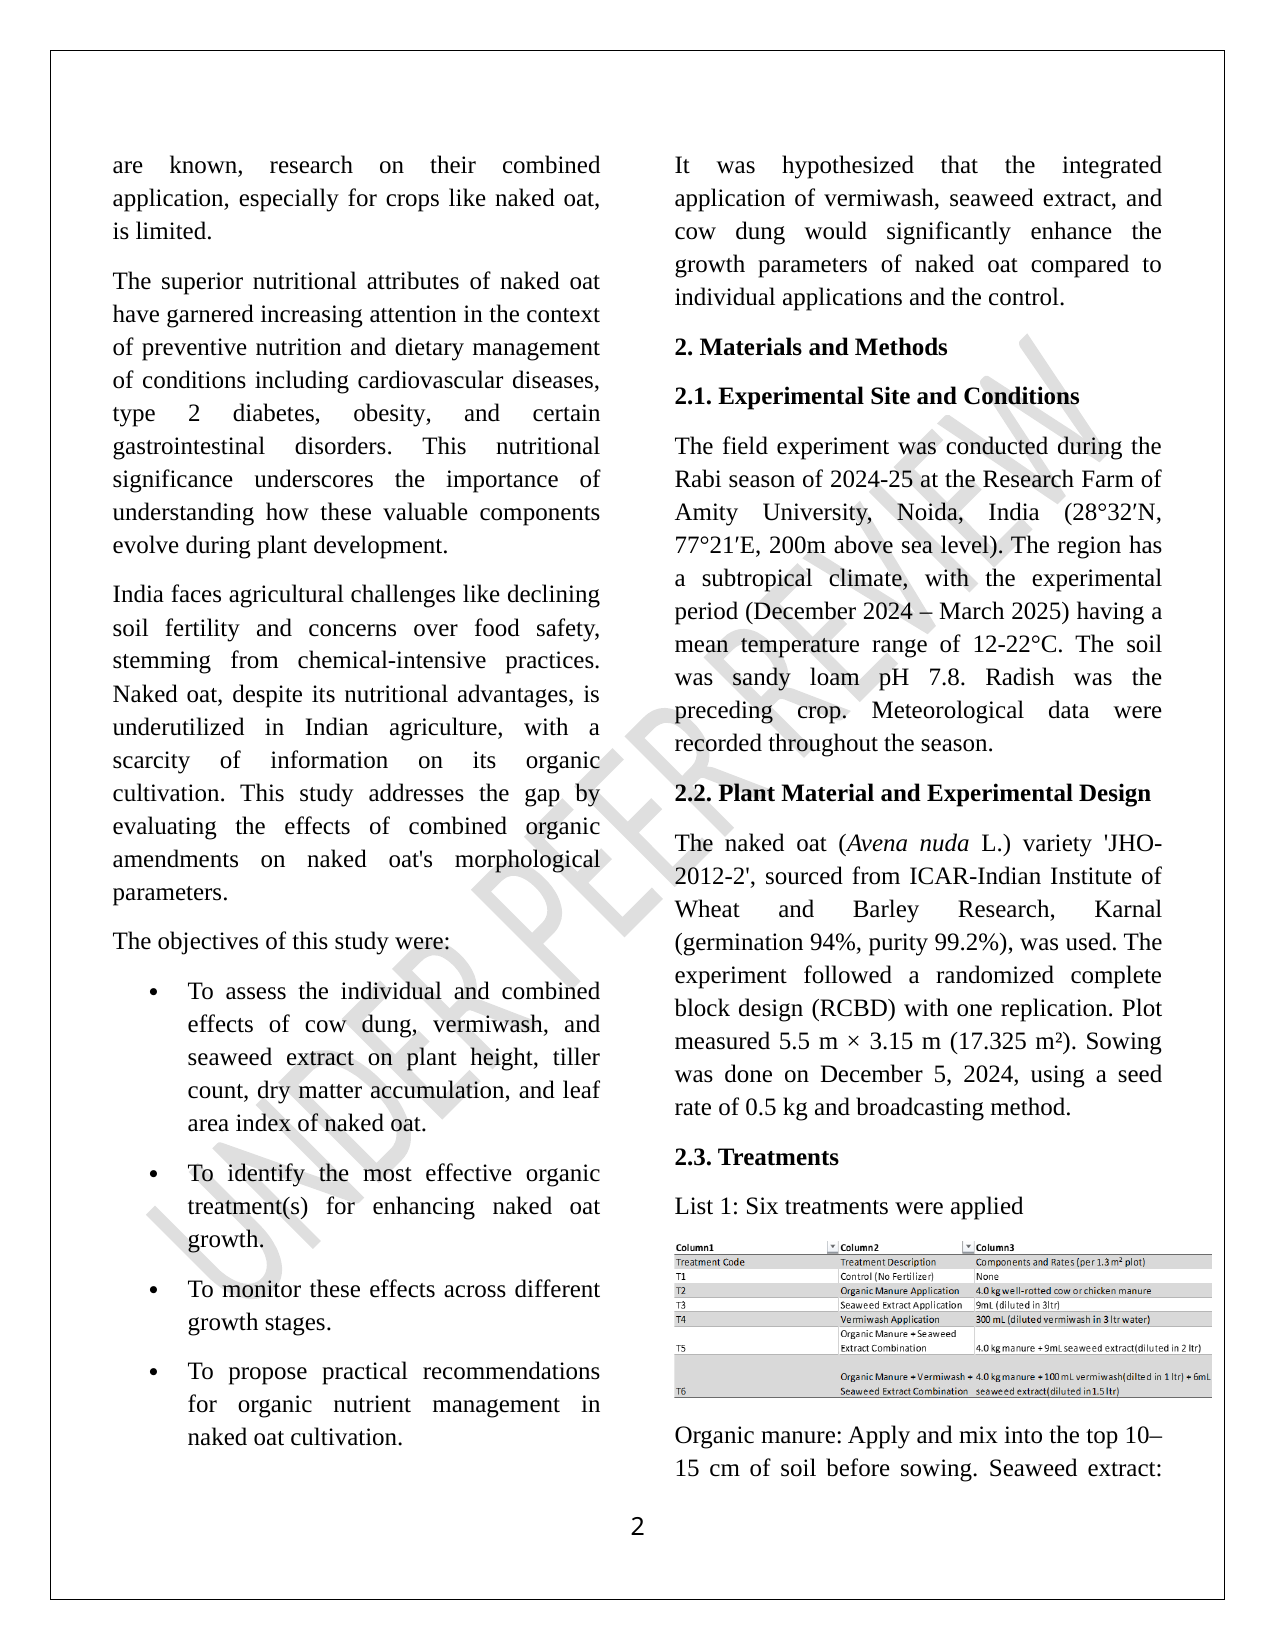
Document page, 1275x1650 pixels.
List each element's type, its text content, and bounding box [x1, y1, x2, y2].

text 2.2. Plant Material and Experimental Design [674, 778, 1162, 807]
text It was hypothesized that the integrated application of vermiwash, seaweed extract, and cow dung would significantly enhance the growth parameters of naked oat compared to individual applications and the control. [674, 150, 1162, 311]
list To identify the most effective organic treatment(s) for enhancing naked oat growth. [150, 1158, 601, 1253]
list To assess the individual and combined effects of cow dung, vermiwash, and seaweed extract on plant height, tiller count, dry matter accumulation, and leaf area index of naked oat. [150, 976, 601, 1137]
text 2. Materials and Methods [674, 332, 1162, 361]
list To monitor these effects across different growth stages. [150, 1274, 601, 1335]
text India faces agricultural challenges like declining soil fertility and concerns over food safety, stemming from chemical-intensive practices. Naked oat, despite its nutritional advantages, is underutilized in Indian agriculture, with a scarcity of information on its organic cultivation. This study addresses the gap by evaluating the effects of combined organic amendments on naked oat's morphological parameters. [112, 579, 601, 906]
text The naked oat (Avena nuda L.) variety 'JHO-2012-2', sourced from ICAR-Indian Institute of Wheat and Barley Research, Karnal (germination 94%, purity 99.2%), was used. The experiment followed a randomized complete block design (RCBD) with one replication. Plot measured 5.5 m × 3.15 m (17.325 m²). Sowing was done on December 5, 2024, using a seed rate of 0.5 kg and broadcasting method. [674, 828, 1162, 1121]
text List 1: Six treatments were applied [674, 1191, 1162, 1220]
text 2.3. Treatments [674, 1142, 1162, 1170]
text The superior nutritional attributes of naked oat have garnered increasing attention in the context of preventive nutrition and dietary management of conditions including cardiovascular diseases, type 2 diabetes, obesity, and certain gastrointestinal disorders. This nutritional significance underscores the importance of understanding how these valuable components evolve during plant development. [112, 266, 601, 559]
text 2.1. Experimental Site and Conditions [674, 381, 1162, 410]
text The objectives of this study were: [112, 926, 601, 955]
list To propose practical recommendations for organic nutrient management in naked oat cultivation. [150, 1356, 601, 1451]
text The field experiment was conducted during the Rabi season of 2024-25 at the Research Farm of Amity University, Noida, India (28°32′N, 77°21′E, 200m above sea level). The region has a subtropical climate, with the experimental period (December 2024 – March 2025) having a mean temperature range of 12-22°C. The soil was sandy loam pH 7.8. Radish was the preceding crop. Meteorological data were recorded throughout the season. [674, 431, 1162, 757]
picture [674, 1241, 1212, 1399]
